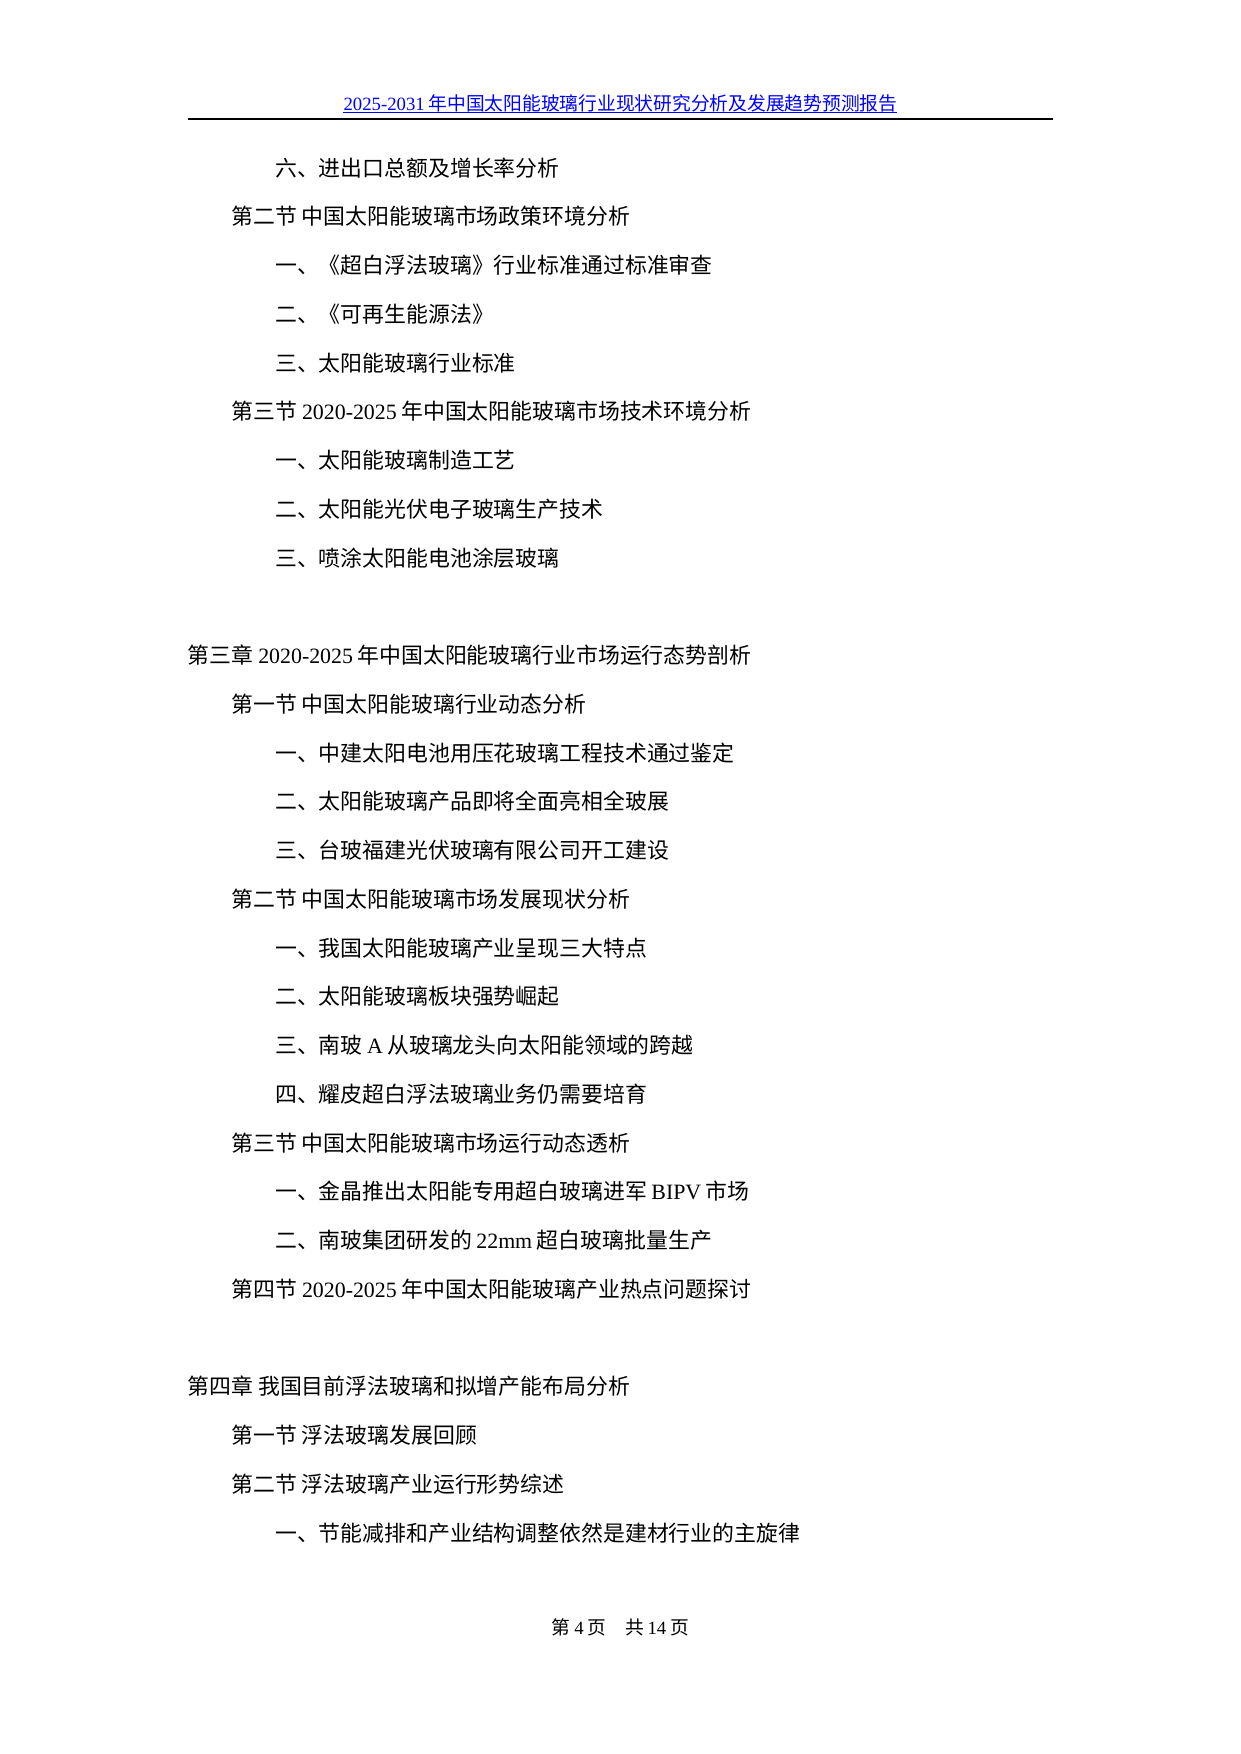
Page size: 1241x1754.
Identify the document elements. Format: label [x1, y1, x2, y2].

text [187, 150, 1053, 1548]
